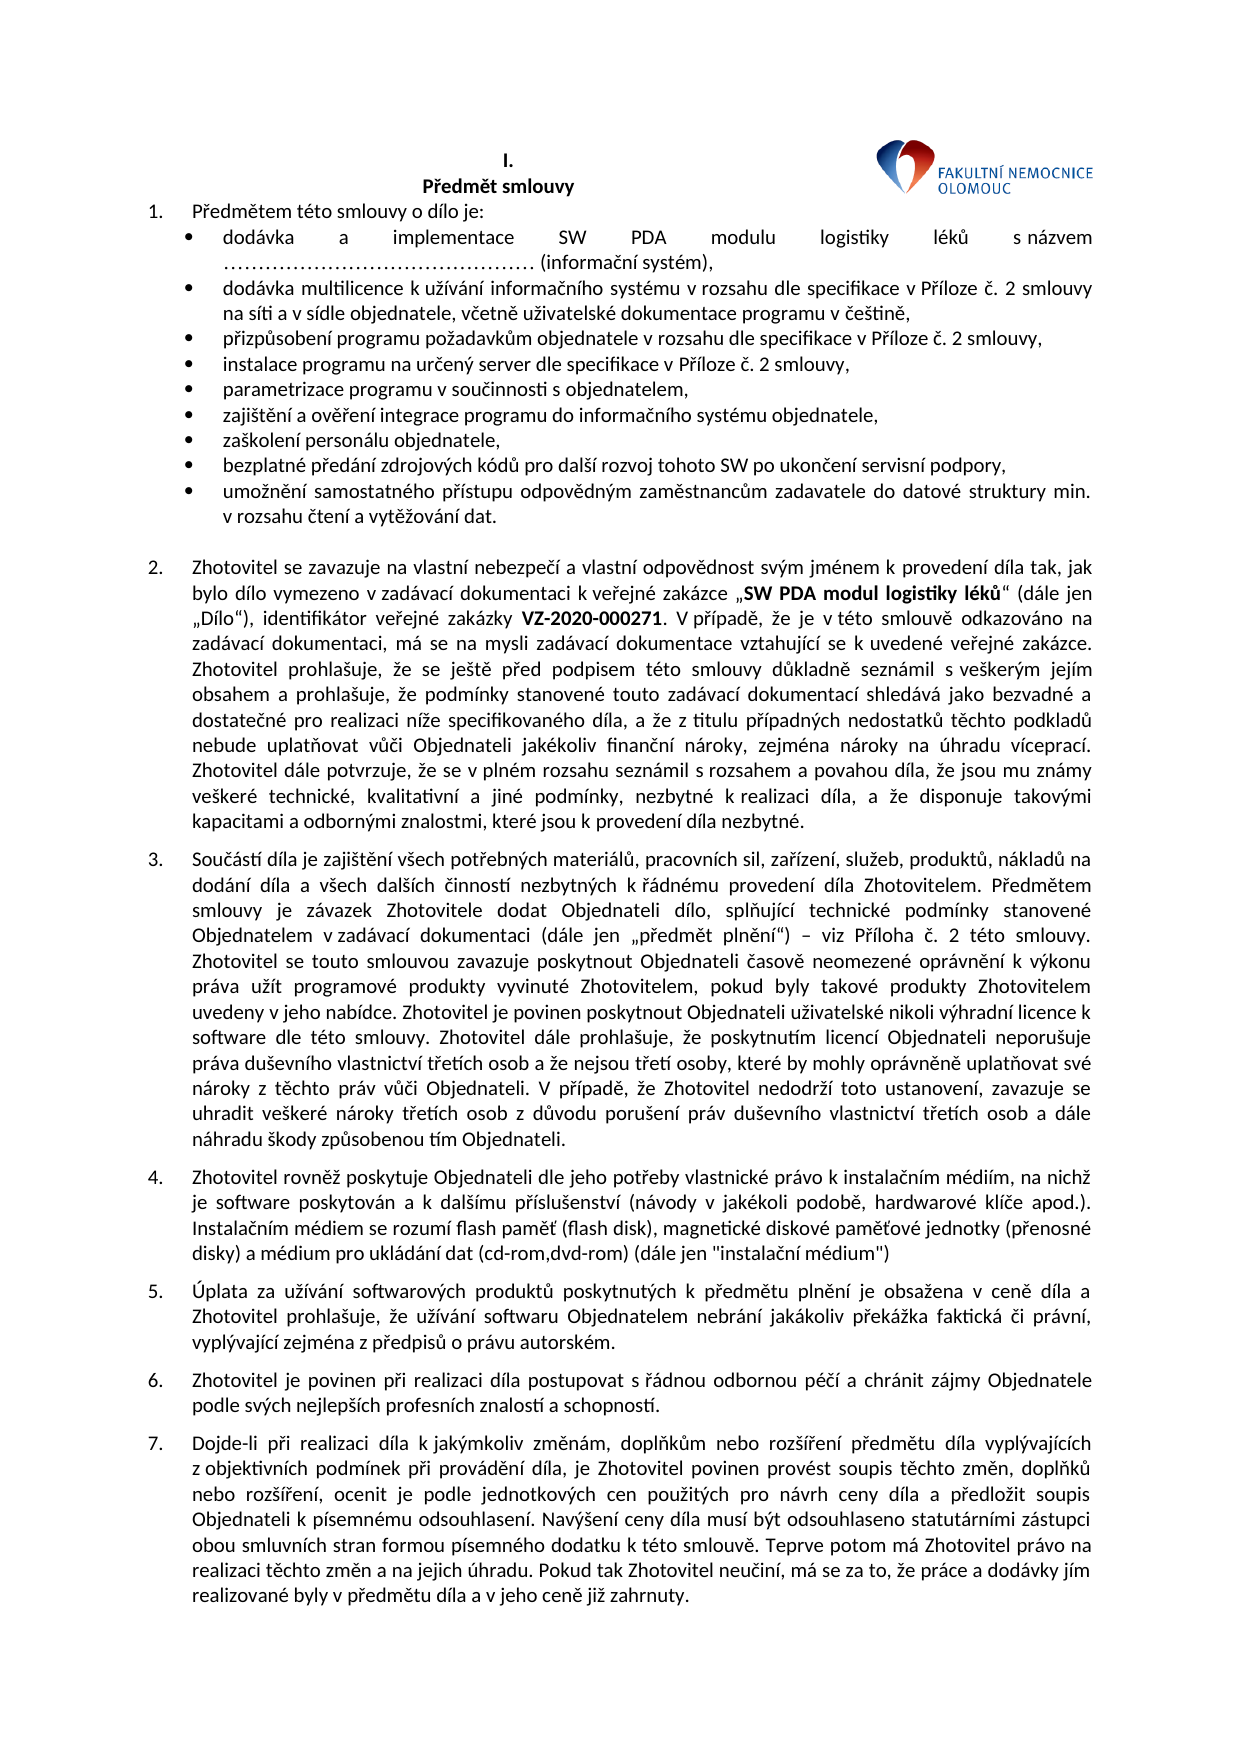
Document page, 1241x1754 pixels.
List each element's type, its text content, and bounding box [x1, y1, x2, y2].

list přizpůsobení programu požadavkům objednatele v rozsahu dle specifikace v Příloze č. 2 smlouvy, [185, 326, 1093, 351]
list Zhotovitel je povinen při realizaci díla postupovat s řádnou odbornou péčí a chránit zájmy Objednatele podle svých nejlepších profesních znalostí a schopností. [148, 1367, 1093, 1418]
list Úplata za užívání softwarových produktů poskytnutých k předmětu plnění je obsažena v ceně díla a Zhotovitel prohlašuje, že užívání softwaru Objednatelem nebrání jakákoliv překážka faktická či právní, vyplývající zejména z předpisů o právu autorském. [148, 1278, 1093, 1354]
list dodávka a implementace SW PDA modulu logistiky léků s názvem (informační systém), [185, 224, 1093, 275]
list Zhotovitel se zavazuje na vlastní nebezpečí a vlastní odpovědnost svým jménem k provedení díla tak, jak bylo dílo vymezeno v zadávací dokumentaci k veřejné zakázce „SW PDA modul logistiky léků“ (dále jen „Dílo“), identifikátor veřejné zakázky VZ-2020-000271. V případě, že je v této smlouvě odkazováno na zadávací dokumentaci, má se na mysli zadávací dokumentace vztahující se k uvedené veřejné zakázce. Zhotovitel prohlašuje, že se ještě před podpisem této smlouvy důkladně seznámil s veškerým jejím obsahem a prohlašuje, že podmínky stanovené touto zadávací dokumentací shledává jako bezvadné a dostatečné pro realizaci níže specifikovaného díla, a že z titulu případných nedostatků těchto podkladů nebude uplatňovat vůči Objednateli jakékoliv finanční nároky, zejména nároky na úhradu víceprací. Zhotovitel dále potvrzuje, že se v plném rozsahu seznámil s rozsahem a povahou díla, že jsou mu známy veškeré technické, kvalitativní a jiné podmínky, nezbytné k realizaci díla, a že disponuje takovými kapacitami a odbornými znalostmi, které jsou k provedení díla nezbytné. [148, 554, 1093, 834]
list Zhotovitel rovněž poskytuje Objednateli dle jeho potřeby vlastnické právo k instalačním médiím, na nichž je software poskytován a k dalšímu příslušenství (návody v jakékoli podobě, hardwarové klíče apod.). Instalačním médiem se rozumí flash paměť (flash disk), magnetické diskové paměťové jednotky (přenosné disky) a médium pro ukládání dat (cd-rom,dvd-rom) (dále jen "instalační médium") [148, 1164, 1093, 1266]
list Dojde-li při realizaci díla k jakýmkoliv změnám, doplňkům nebo rozšíření předmětu díla vyplývajících z objektivních podmínek při provádění díla, je Zhotovitel povinen provést soupis těchto změn, doplňků nebo rozšíření, ocenit je podle jednotkových cen použitých pro návrh ceny díla a předložit soupis Objednateli k písemnému odsouhlasení. Navýšení ceny díla musí být odsouhlaseno statutárními zástupci obou smluvních stran formou písemného dodatku k této smlouvě. Teprve potom má Zhotovitel právo na realizaci těchto změn a na jejich úhradu. Pokud tak Zhotovitel neučiní, má se za to, že práce a dodávky jím realizované byly v předmětu díla a v jeho ceně již zahrnuty. [148, 1430, 1093, 1608]
list dodávka multilicence k užívání informačního systému v rozsahu dle specifikace v Příloze č. 2 smlouvy na síti a v sídle objednatele, včetně uživatelské dokumentace programu v češtině, [185, 275, 1093, 326]
list instalace programu na určený server dle specifikace v Příloze č. 2 smlouvy, [185, 351, 1093, 376]
list parametrizace programu v součinnosti s objednatelem, [185, 376, 1093, 402]
list bezplatné předání zdrojových kódů pro další rozvoj tohoto SW po ukončení servisní podpory, [185, 453, 1093, 478]
list Předmětem této smlouvy o dílo je: [148, 198, 1093, 224]
list zajištění a ověření integrace programu do informačního systému objednatele, [185, 402, 1093, 427]
list Součástí díla je zajištění všech potřebných materiálů, pracovních sil, zařízení, služeb, produktů, nákladů na dodání díla a všech dalších činností nezbytných k řádnému provedení díla Zhotovitelem. Předmětem smlouvy je závazek Zhotovitele dodat Objednateli dílo, splňující technické podmínky stanovené Objednatelem v zadávací dokumentaci (dále jen „předmět plnění“) – viz Příloha č. 2 této smlouvy. Zhotovitel se touto smlouvou zavazuje poskytnout Objednateli časově neomezené oprávnění k výkonu práva užít programové produkty vyvinuté Zhotovitelem, pokud byly takové produkty Zhotovitelem uvedeny v jeho nabídce. Zhotovitel je povinen poskytnout Objednateli uživatelské nikoli výhradní licence k software dle této smlouvy. Zhotovitel dále prohlašuje, že poskytnutím licencí Objednateli neporušuje práva duševního vlastnictví třetích osob a že nejsou třetí osoby, které by mohly oprávněně uplatňovat své nároky z těchto práv vůči Objednateli. V případě, že Zhotovitel nedodrží toto ustanovení, zavazuje se uhradit veškeré nároky třetích osob z důvodu porušení práv duševního vlastnictví třetích osob a dále náhradu škody způsobenou tím Objednateli. [148, 846, 1093, 1151]
list zaškolení personálu objednatele, [185, 427, 1093, 453]
list umožnění samostatného přístupu odpovědným zaměstnancům zadavatele do datové struktury min. v rozsahu čtení a vytěžování dat. [185, 478, 1093, 529]
text Předmět smlouvy [148, 173, 1093, 198]
